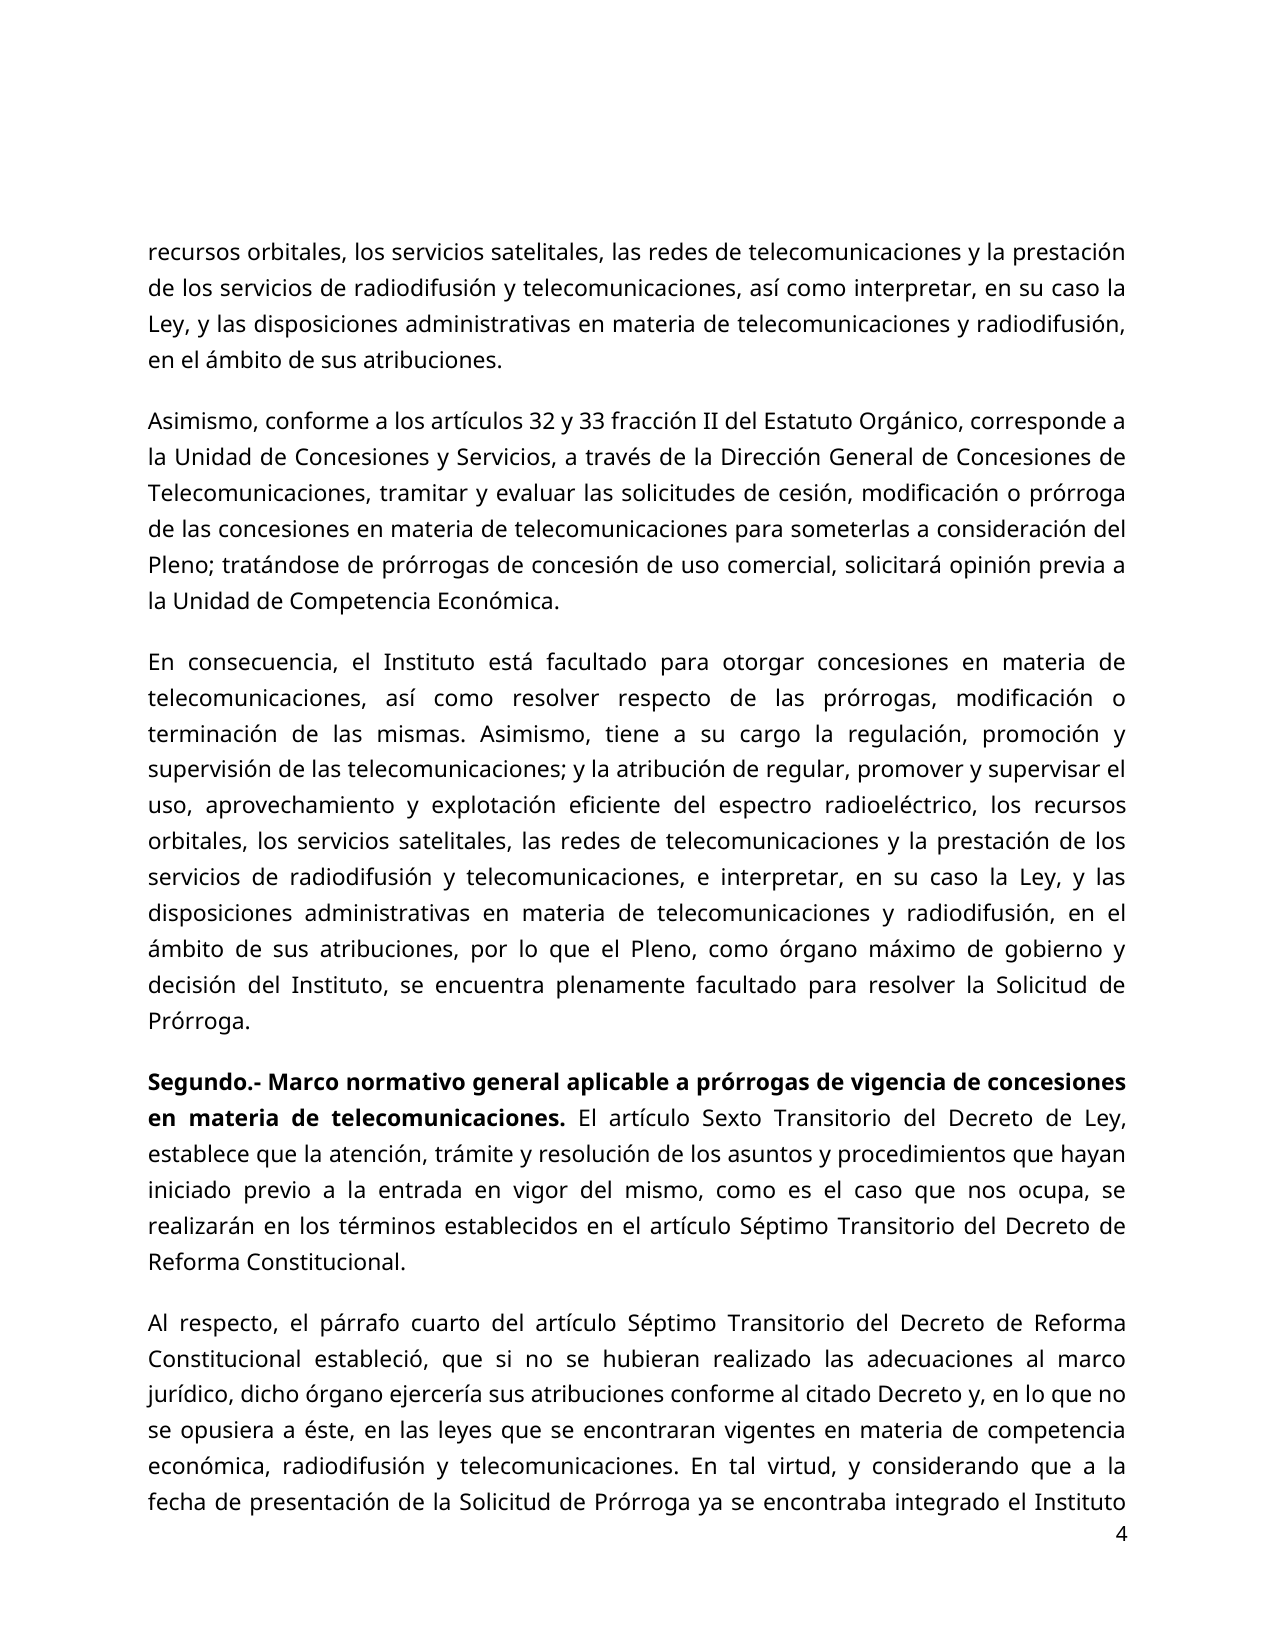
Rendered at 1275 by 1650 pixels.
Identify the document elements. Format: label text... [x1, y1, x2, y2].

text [148, 236, 1127, 375]
text Segundo.- Marco normativo general aplicable a prórrogas de vigencia de concesiones en materia de telecomunicaciones. El artículo Sexto Transitorio del Decreto de Ley, establece que la atención, trámite y resolución de los asuntos y procedimientos que hayan iniciado previo a la entrada en vigor del mismo, como es el caso que nos ocupa, se realizarán en los términos establecidos en el artículo Séptimo Transitorio del Decreto de Reforma Constitucional. [148, 1066, 1127, 1277]
text En consecuencia, el Instituto está facultado para otorgar concesiones en materia de telecomunicaciones, así como resolver respecto de las prórrogas, modificación o terminación de las mismas. Asimismo, tiene a su cargo la regulación, promoción y supervisión de las telecomunicaciones; y la atribución de regular, promover y supervisar el uso, aprovechamiento y explotación eficiente del espectro radioeléctrico, los recursos orbitales, los servicios satelitales, las redes de telecomunicaciones y la prestación de los servicios de radiodifusión y telecomunicaciones, e interpretar, en su caso la Ley, y las disposiciones administrativas en materia de telecomunicaciones y radiodifusión, en el ámbito de sus atribuciones, por lo que el Pleno, como órgano máximo de gobierno y decisión del Instituto, se encuentra plenamente facultado para resolver la Solicitud de Prórroga. [148, 646, 1127, 1036]
text Asimismo, conforme a los artículos 32 y 33 fracción II del Estatuto Orgánico, corresponde a la Unidad de Concesiones y Servicios, a través de la Dirección General de Concesiones de Telecomunicaciones, tramitar y evaluar las solicitudes de cesión, modificación o prórroga de las concesiones en materia de telecomunicaciones para someterlas a consideración del Pleno; tratándose de prórrogas de concesión de uso comercial, solicitará opinión previa a la Unidad de Competencia Económica. [148, 405, 1127, 616]
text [148, 1307, 1127, 1517]
